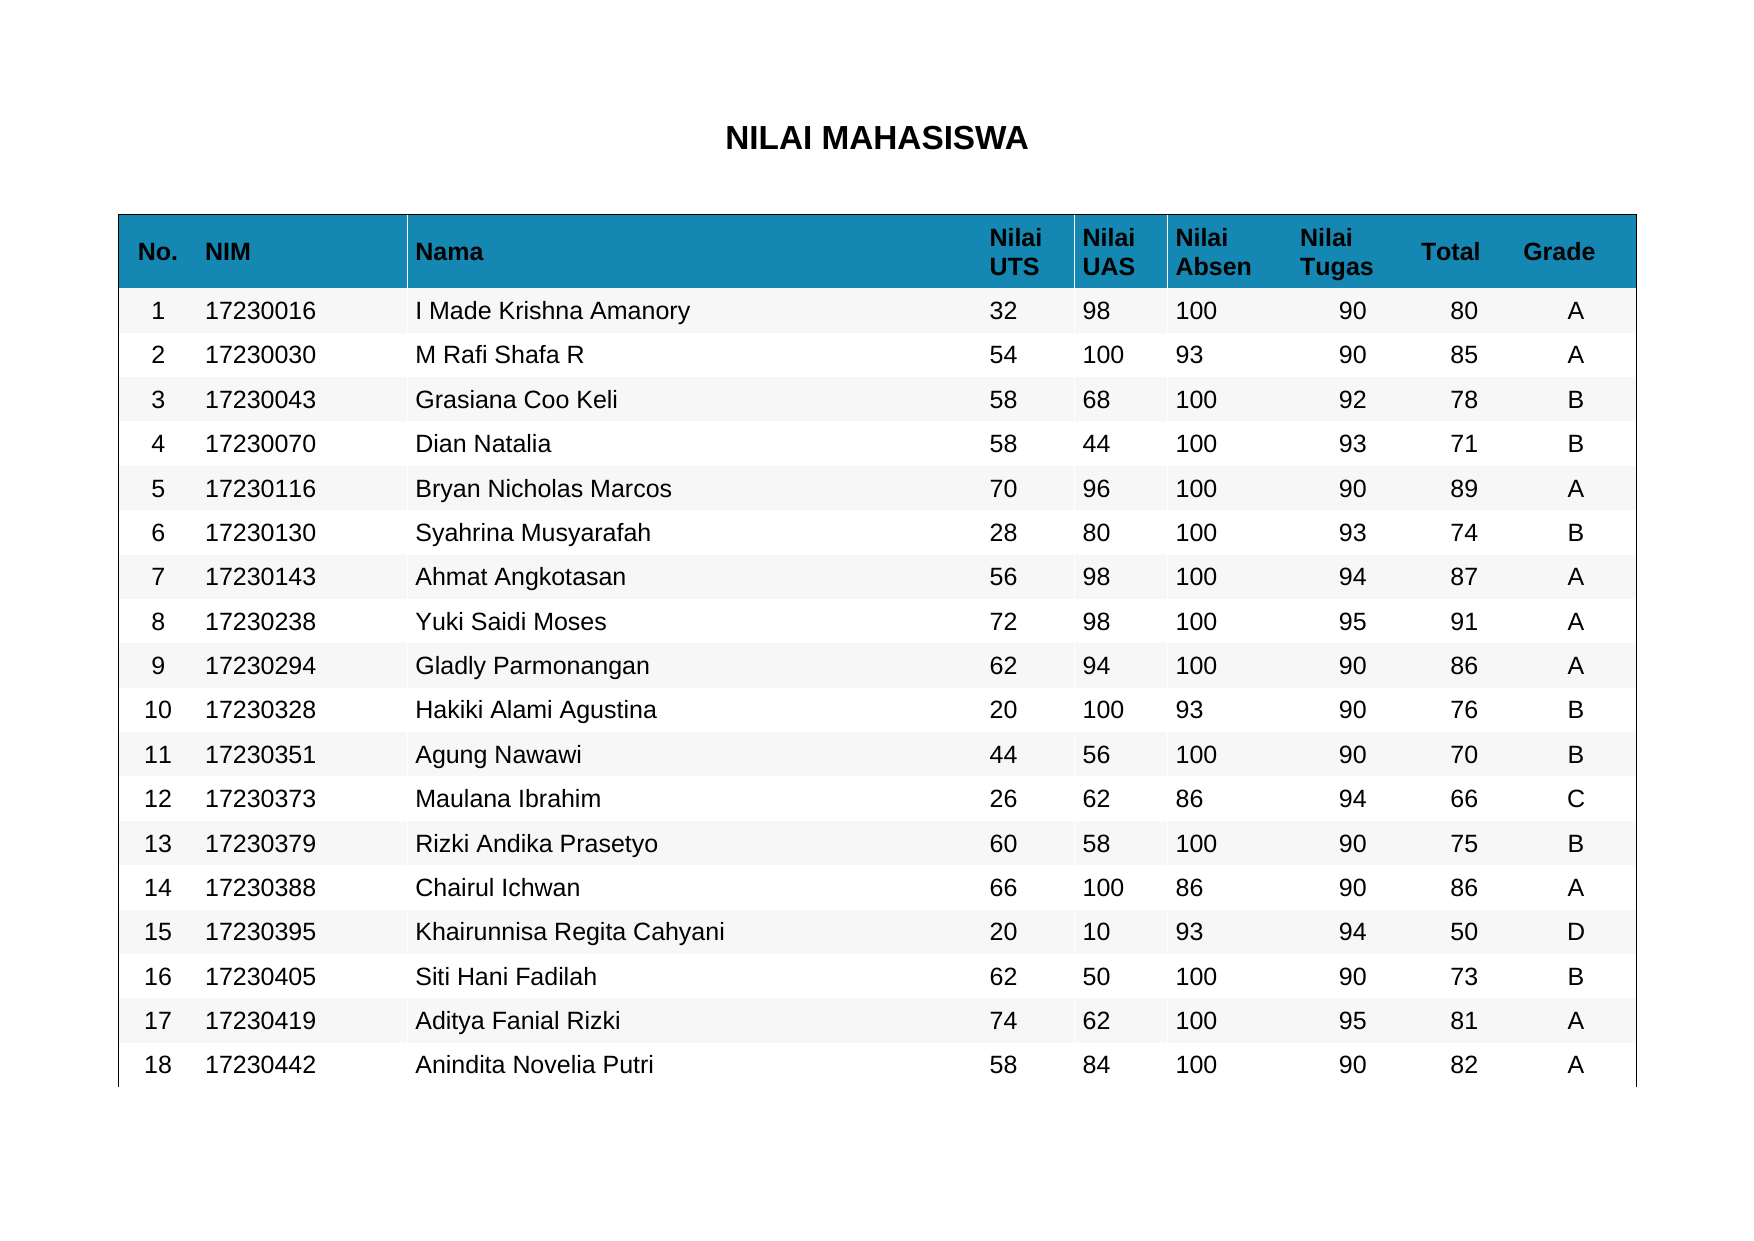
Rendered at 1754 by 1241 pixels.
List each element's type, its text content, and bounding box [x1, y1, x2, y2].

table_header NIM [197, 215, 407, 288]
table_cell 90 [1292, 821, 1413, 865]
table_cell 10 [119, 688, 197, 732]
table_cell 82 [1413, 1043, 1515, 1087]
table_cell 58 [1075, 821, 1167, 865]
table_cell 92 [1292, 377, 1413, 421]
table_cell 90 [1292, 643, 1413, 688]
table_cell 50 [1075, 954, 1167, 998]
table_header Nilai Tugas [1292, 215, 1413, 288]
table_cell 56 [982, 555, 1074, 599]
table_cell 100 [1075, 865, 1167, 909]
table_cell A [1515, 466, 1636, 510]
table_cell 62 [1075, 776, 1167, 821]
table_cell 5 [119, 466, 197, 510]
table_cell 8 [119, 599, 197, 643]
table_cell 17230405 [197, 954, 407, 998]
table_cell I Made Krishna Amanory [408, 288, 982, 333]
text NILAI MAHASISWA [118, 118, 1636, 157]
table_cell 90 [1292, 333, 1413, 377]
table_header Nama [408, 215, 982, 288]
table_cell 17230043 [197, 377, 407, 421]
table_cell 17230442 [197, 1043, 407, 1087]
table_cell 95 [1292, 599, 1413, 643]
table_cell C [1515, 776, 1636, 821]
table_cell B [1515, 954, 1636, 998]
table_cell 4 [119, 421, 197, 466]
table_cell 56 [1075, 732, 1167, 776]
table_cell 93 [1168, 688, 1292, 732]
table_header Grade [1515, 215, 1636, 288]
table_cell 100 [1168, 998, 1292, 1043]
table_cell 17230294 [197, 643, 407, 688]
table_cell 3 [119, 377, 197, 421]
table_cell 58 [982, 377, 1074, 421]
table_cell 81 [1413, 998, 1515, 1043]
table_cell 93 [1292, 510, 1413, 554]
table_cell 66 [1413, 776, 1515, 821]
table_cell B [1515, 821, 1636, 865]
table_cell 17230030 [197, 333, 407, 377]
table_cell 15 [119, 910, 197, 954]
table_cell 16 [119, 954, 197, 998]
table_cell 17230379 [197, 821, 407, 865]
table_cell 94 [1292, 910, 1413, 954]
table_cell 6 [119, 510, 197, 554]
table_cell 14 [119, 865, 197, 909]
table_cell B [1515, 421, 1636, 466]
table_cell 17230419 [197, 998, 407, 1043]
table_cell 17230395 [197, 910, 407, 954]
table_cell 70 [982, 466, 1074, 510]
table_cell 17230016 [197, 288, 407, 333]
table_cell 62 [982, 954, 1074, 998]
table_cell 86 [1413, 865, 1515, 909]
table_cell A [1515, 998, 1636, 1043]
table_cell 44 [1075, 421, 1167, 466]
table_cell 100 [1168, 288, 1292, 333]
table_cell 98 [1075, 555, 1167, 599]
table_cell 62 [1075, 998, 1167, 1043]
table_cell 7 [119, 555, 197, 599]
table_cell 28 [982, 510, 1074, 554]
table_cell 58 [982, 1043, 1074, 1087]
table_cell 100 [1168, 954, 1292, 998]
table_cell A [1515, 599, 1636, 643]
table_cell 71 [1413, 421, 1515, 466]
table_cell 80 [1413, 288, 1515, 333]
table_cell 73 [1413, 954, 1515, 998]
table_cell A [1515, 1043, 1636, 1087]
table_cell 100 [1168, 821, 1292, 865]
table_cell 10 [1075, 910, 1167, 954]
table_cell 100 [1075, 333, 1167, 377]
table_cell B [1515, 732, 1636, 776]
table_cell 17230328 [197, 688, 407, 732]
table_cell 20 [982, 910, 1074, 954]
table_cell B [1515, 377, 1636, 421]
table_cell 13 [119, 821, 197, 865]
table_cell 74 [982, 998, 1074, 1043]
table_cell Gladly Parmonangan [408, 643, 982, 688]
table_cell 100 [1168, 510, 1292, 554]
table_cell 86 [1413, 643, 1515, 688]
table_cell 70 [1413, 732, 1515, 776]
table_cell 95 [1292, 998, 1413, 1043]
table_cell 17230373 [197, 776, 407, 821]
table_cell 85 [1413, 333, 1515, 377]
table_cell 60 [982, 821, 1074, 865]
table_cell 17230070 [197, 421, 407, 466]
table_cell 18 [119, 1043, 197, 1087]
table_cell 72 [982, 599, 1074, 643]
table_cell 90 [1292, 865, 1413, 909]
table_cell Chairul Ichwan [408, 865, 982, 909]
table_cell Rizki Andika Prasetyo [408, 821, 982, 865]
table_cell 93 [1168, 910, 1292, 954]
table_cell 12 [119, 776, 197, 821]
table_cell Grasiana Coo Keli [408, 377, 982, 421]
table_header Nilai UAS [1075, 215, 1167, 288]
table_cell Bryan Nicholas Marcos [408, 466, 982, 510]
table_cell Ahmat Angkotasan [408, 555, 982, 599]
table_cell 86 [1168, 865, 1292, 909]
table_cell 54 [982, 333, 1074, 377]
table_cell 100 [1168, 466, 1292, 510]
table_cell Hakiki Alami Agustina [408, 688, 982, 732]
table_cell 94 [1292, 555, 1413, 599]
table_cell 17 [119, 998, 197, 1043]
table_cell 90 [1292, 688, 1413, 732]
table_cell 100 [1168, 732, 1292, 776]
table_cell 90 [1292, 288, 1413, 333]
table_cell 100 [1168, 599, 1292, 643]
table_cell 100 [1168, 377, 1292, 421]
table_cell A [1515, 643, 1636, 688]
table_cell 100 [1168, 1043, 1292, 1087]
table_cell 50 [1413, 910, 1515, 954]
table_cell 62 [982, 643, 1074, 688]
table_cell Khairunnisa Regita Cahyani [408, 910, 982, 954]
table_cell 96 [1075, 466, 1167, 510]
table_cell A [1515, 333, 1636, 377]
table_cell 44 [982, 732, 1074, 776]
table_cell Aditya Fanial Rizki [408, 998, 982, 1043]
table_cell Yuki Saidi Moses [408, 599, 982, 643]
table_cell Dian Natalia [408, 421, 982, 466]
table_cell Agung Nawawi [408, 732, 982, 776]
table_cell 93 [1292, 421, 1413, 466]
table_cell 78 [1413, 377, 1515, 421]
table_cell 75 [1413, 821, 1515, 865]
table_cell 91 [1413, 599, 1515, 643]
table_cell 9 [119, 643, 197, 688]
table_cell 11 [119, 732, 197, 776]
table_cell A [1515, 555, 1636, 599]
table_cell B [1515, 688, 1636, 732]
table_cell 98 [1075, 599, 1167, 643]
table_cell 100 [1168, 555, 1292, 599]
table_cell A [1515, 288, 1636, 333]
table_cell M Rafi Shafa R [408, 333, 982, 377]
table_cell Maulana Ibrahim [408, 776, 982, 821]
table_cell 58 [982, 421, 1074, 466]
table_header Total [1413, 215, 1515, 288]
table_cell 86 [1168, 776, 1292, 821]
table_cell 32 [982, 288, 1074, 333]
table_cell 17230351 [197, 732, 407, 776]
table_header No. [119, 215, 197, 288]
table_cell 90 [1292, 732, 1413, 776]
table_cell 94 [1292, 776, 1413, 821]
table_cell 90 [1292, 1043, 1413, 1087]
table_cell 93 [1168, 333, 1292, 377]
table_cell 87 [1413, 555, 1515, 599]
table_cell 90 [1292, 466, 1413, 510]
table_cell 98 [1075, 288, 1167, 333]
table_cell 100 [1075, 688, 1167, 732]
table_cell D [1515, 910, 1636, 954]
table_header Nilai Absen [1168, 215, 1292, 288]
table_cell 17230238 [197, 599, 407, 643]
table_cell 1 [119, 288, 197, 333]
table_cell 74 [1413, 510, 1515, 554]
table_cell 76 [1413, 688, 1515, 732]
table_cell 20 [982, 688, 1074, 732]
table_cell 68 [1075, 377, 1167, 421]
table_cell 90 [1292, 954, 1413, 998]
table_cell 66 [982, 865, 1074, 909]
table_header Nilai UTS [982, 215, 1074, 288]
table_cell 17230116 [197, 466, 407, 510]
table_cell Siti Hani Fadilah [408, 954, 982, 998]
table_cell 26 [982, 776, 1074, 821]
table_cell A [1515, 865, 1636, 909]
table_cell Syahrina Musyarafah [408, 510, 982, 554]
table_cell B [1515, 510, 1636, 554]
table_cell 100 [1168, 421, 1292, 466]
table_cell Anindita Novelia Putri [408, 1043, 982, 1087]
table_cell 89 [1413, 466, 1515, 510]
table_cell 17230130 [197, 510, 407, 554]
table_cell 94 [1075, 643, 1167, 688]
table_cell 17230388 [197, 865, 407, 909]
table_cell 84 [1075, 1043, 1167, 1087]
table_cell 80 [1075, 510, 1167, 554]
table_cell 2 [119, 333, 197, 377]
table_cell 17230143 [197, 555, 407, 599]
table_cell 100 [1168, 643, 1292, 688]
